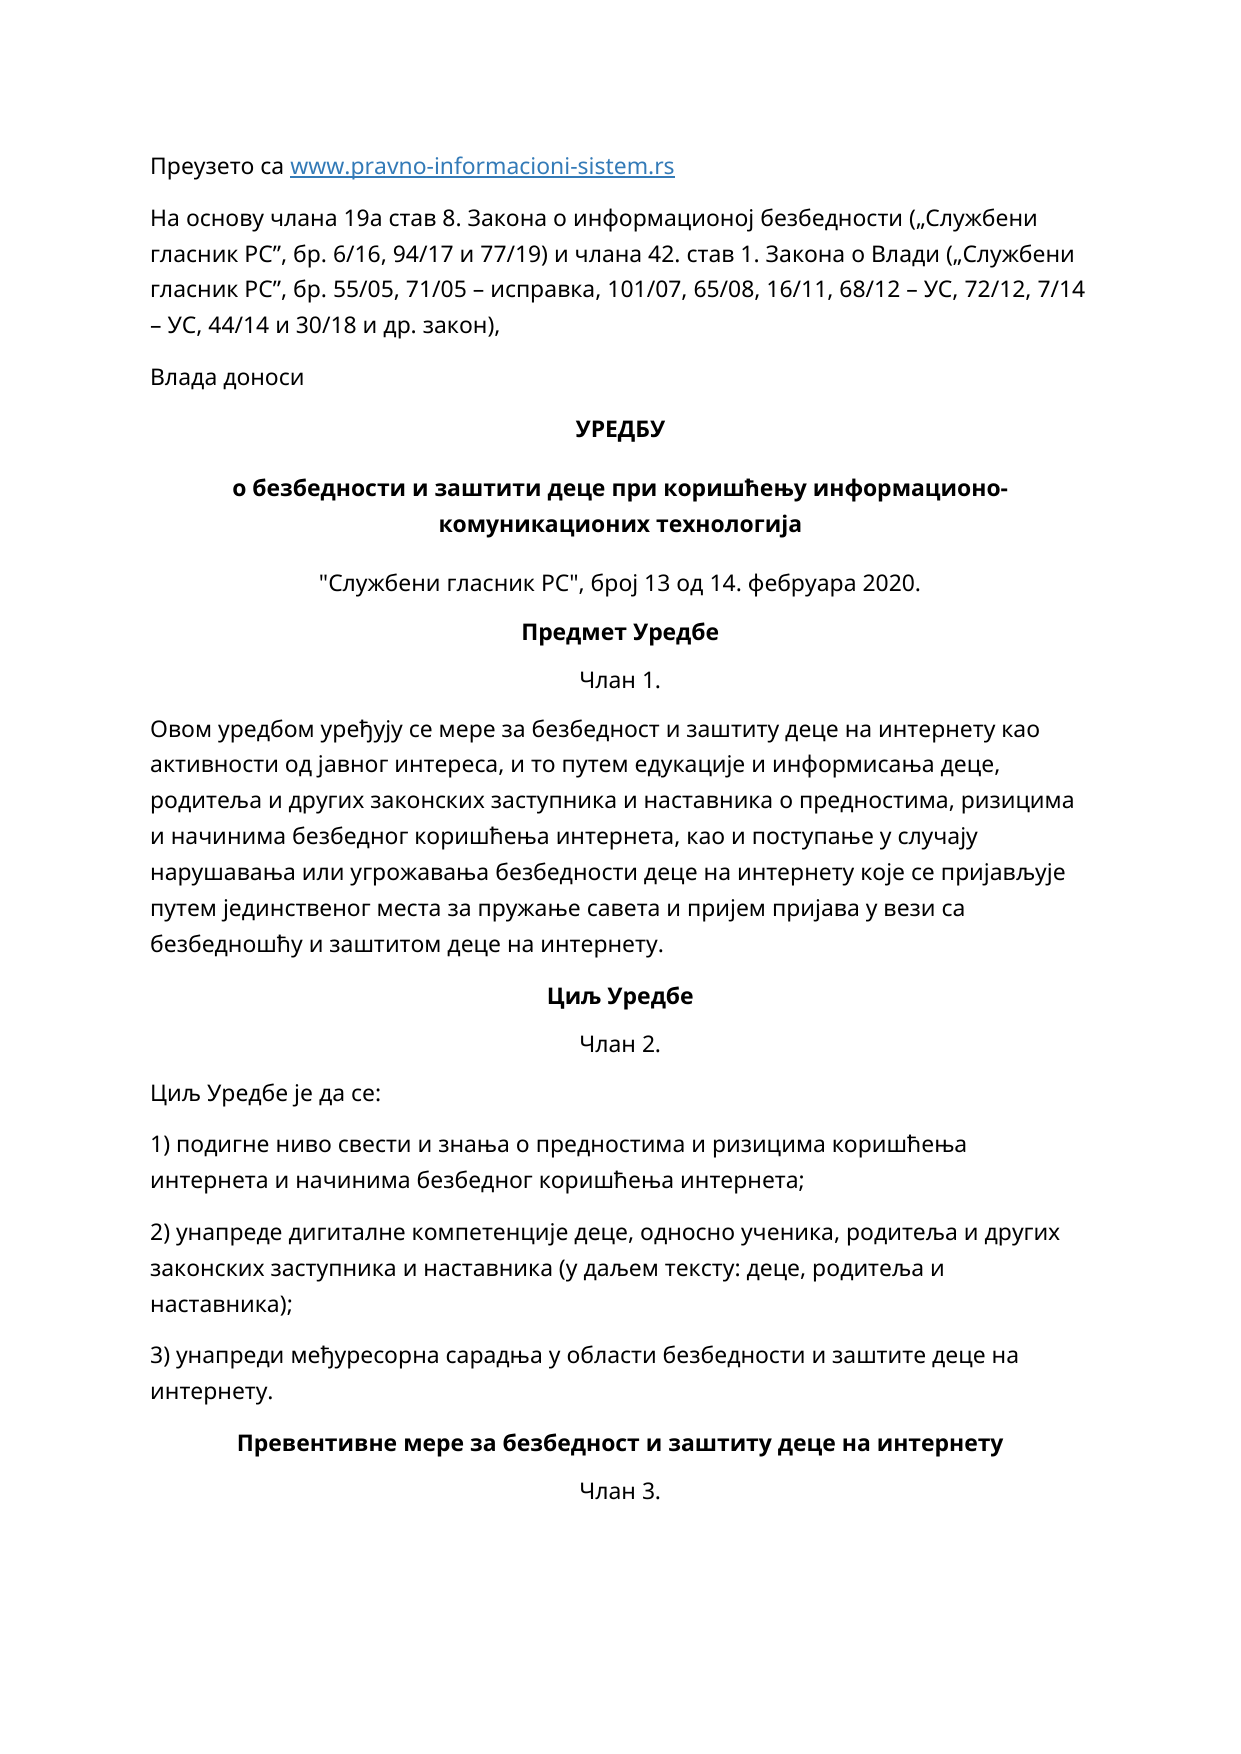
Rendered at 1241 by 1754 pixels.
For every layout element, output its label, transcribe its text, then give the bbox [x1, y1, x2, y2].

text о безбедности и заштити деце при коришћењу информационо-комуникационих технологија [150, 472, 1090, 539]
text Преузето са www.pravno-informacioni-sistem.rs [150, 150, 1090, 181]
text 3) унапреди међуресорна сарадња у области безбедности и заштите деце на интернету. [150, 1339, 1090, 1406]
text 2) унапреде дигиталне компетенције деце, односно ученика, родитеља и других законских заступника и наставника (у даљем тексту: деце, родитеља и наставника); [150, 1216, 1090, 1319]
text Члан 1. [150, 664, 1090, 695]
text Члан 2. [150, 1028, 1090, 1059]
text Циљ Уредбе је да се: [150, 1077, 1090, 1108]
text Превентивне мере за безбедност и заштиту деце на интернету [150, 1427, 1090, 1458]
text УРЕДБУ [150, 412, 1090, 444]
text "Службени гласник РС", број 13 од 14. фебруара 2020. [150, 567, 1090, 598]
text Циљ Уредбе [150, 980, 1090, 1011]
text 1) подигне ниво свести и знања о предностима и ризицима коришћења интернета и начинима безбедног коришћења интернета; [150, 1128, 1090, 1195]
text Влада доноси [150, 361, 1090, 392]
text Овом уредбом уређују се мере за безбедност и заштиту деце на интернету као активности од јавног интереса, и то путем едукације и информисања деце, родитеља и других законских заступника и наставника о предностима, ризицима и начинима безбедног коришћења интернета, као и поступање у случају нарушавања или угрожавања безбедности деце на интернету које се пријављује путем јединственог места за пружање савета и пријем пријава у вези са безбедношћу и заштитом деце на интернету. [150, 712, 1090, 959]
text Члан 3. [150, 1475, 1090, 1506]
text Предмет Уредбе [150, 616, 1090, 647]
text На основу члана 19а став 8. Закона о информационој безбедности („Службени гласник РС”, бр. 6/16, 94/17 и 77/19) и члана 42. став 1. Закона о Влади („Службени гласник РС”, бр. 55/05, 71/05 – исправка, 101/07, 65/08, 16/11, 68/12 – УС, 72/12, 7/14 – УС, 44/14 и 30/18 и др. закон), [150, 202, 1090, 341]
